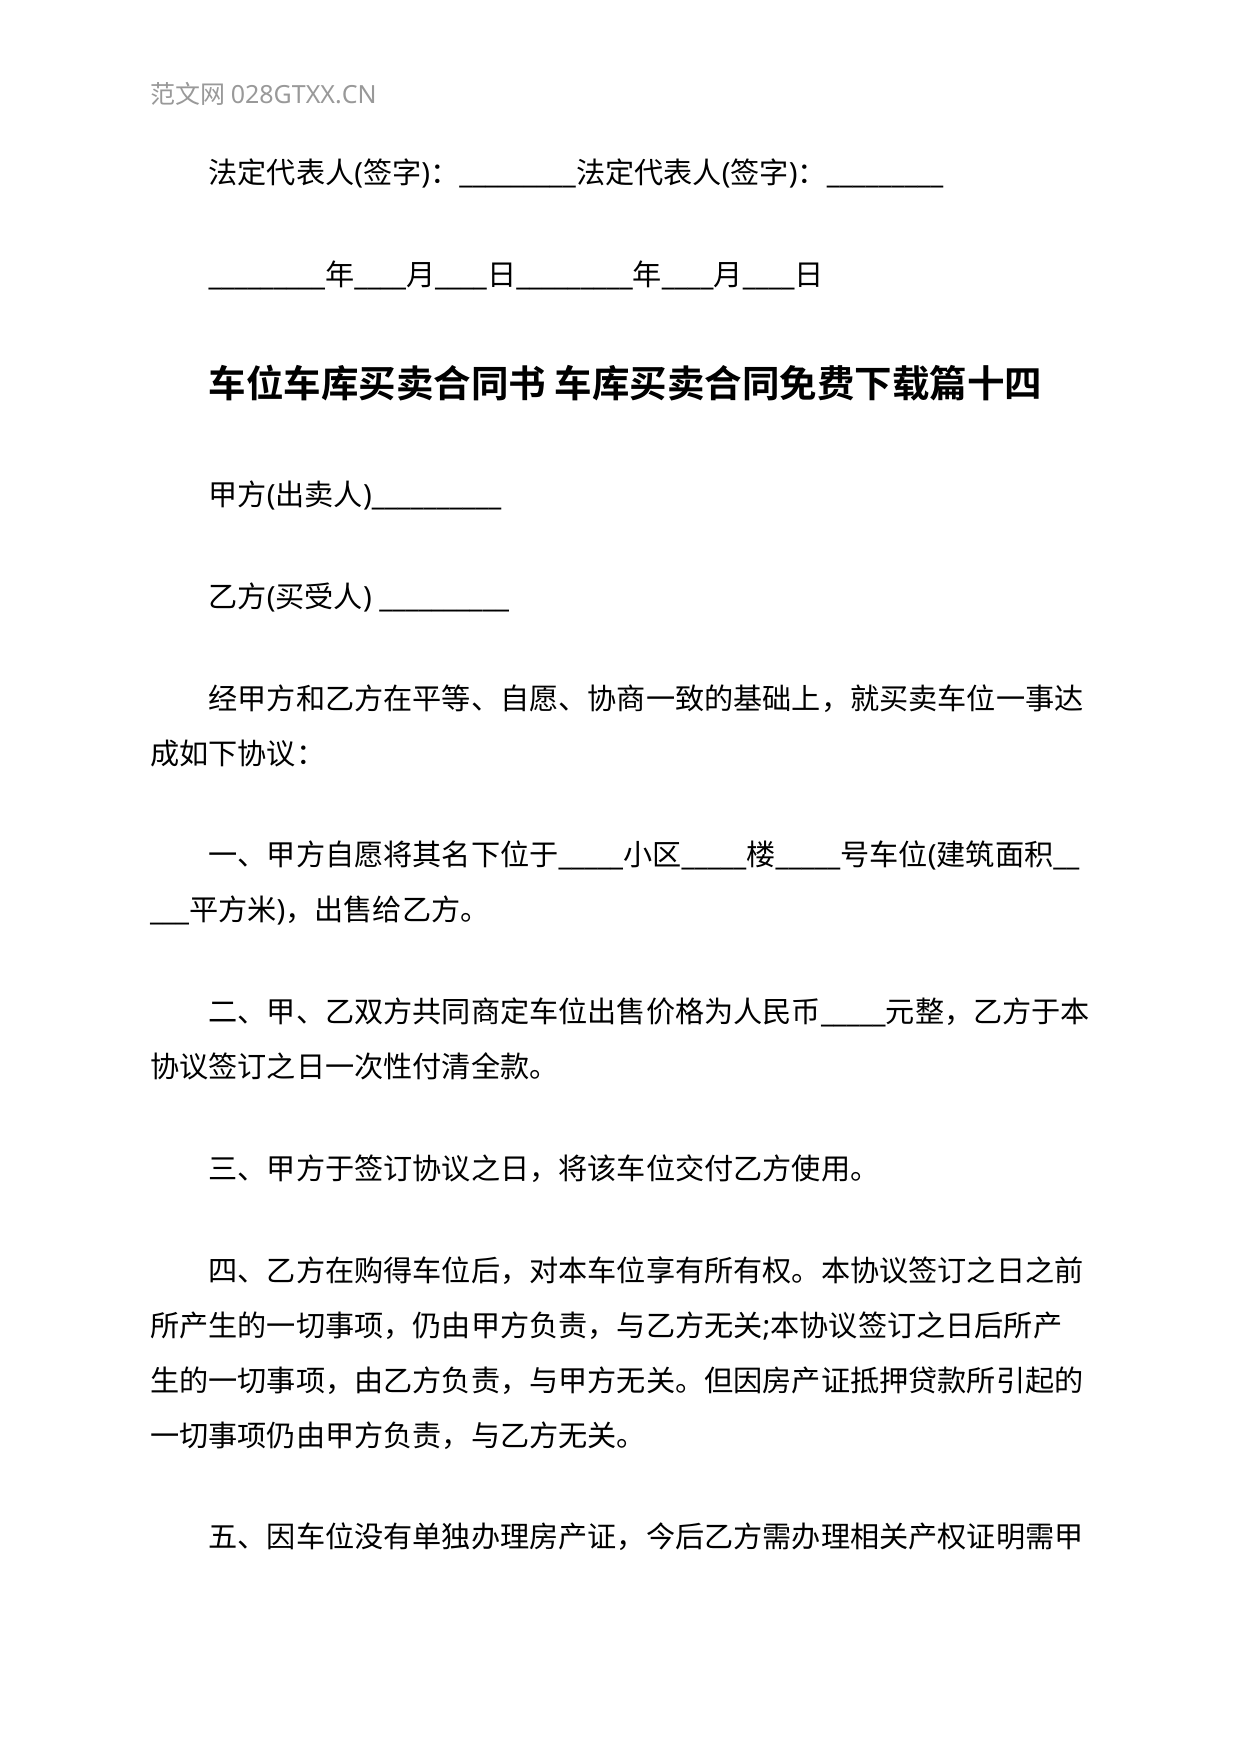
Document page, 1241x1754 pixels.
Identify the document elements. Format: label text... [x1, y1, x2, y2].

text 四、乙方在购得车位后，对本车位享有所有权。本协议签订之日之前所产生的一切事项，仍由甲方负责，与乙方无关;本协议签订之日后所产生的一切事项，由乙方负责，与甲方无关。但因房产证抵押贷款所引起的一切事项仍由甲方负责，与乙方无关。 [150, 1247, 1090, 1454]
text 车位车库买卖合同书 车库买卖合同免费下载篇十四 [150, 354, 1090, 408]
text 经甲方和乙方在平等、自愿、协商一致的基础上，就买卖车位一事达成如下协议： [150, 675, 1090, 772]
text 乙方(买受人) __________ [150, 573, 1090, 616]
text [150, 1514, 1090, 1556]
text 一、甲方自愿将其名下位于_____小区_____楼_____号车位(建筑面积_____平方米)，出售给乙方。 [150, 832, 1090, 929]
text 甲方(出卖人)__________ [150, 471, 1090, 514]
text 三、甲方于签订协议之日，将该车位交付乙方使用。 [150, 1146, 1090, 1188]
text 二、甲、乙双方共同商定车位出售价格为人民币_____元整，乙方于本协议签订之日一次性付清全款。 [150, 989, 1090, 1086]
text _________年____月____日_________年____月____日 [150, 252, 1090, 294]
text 法定代表人(签字)：_________法定代表人(签字)：_________ [150, 150, 1090, 192]
